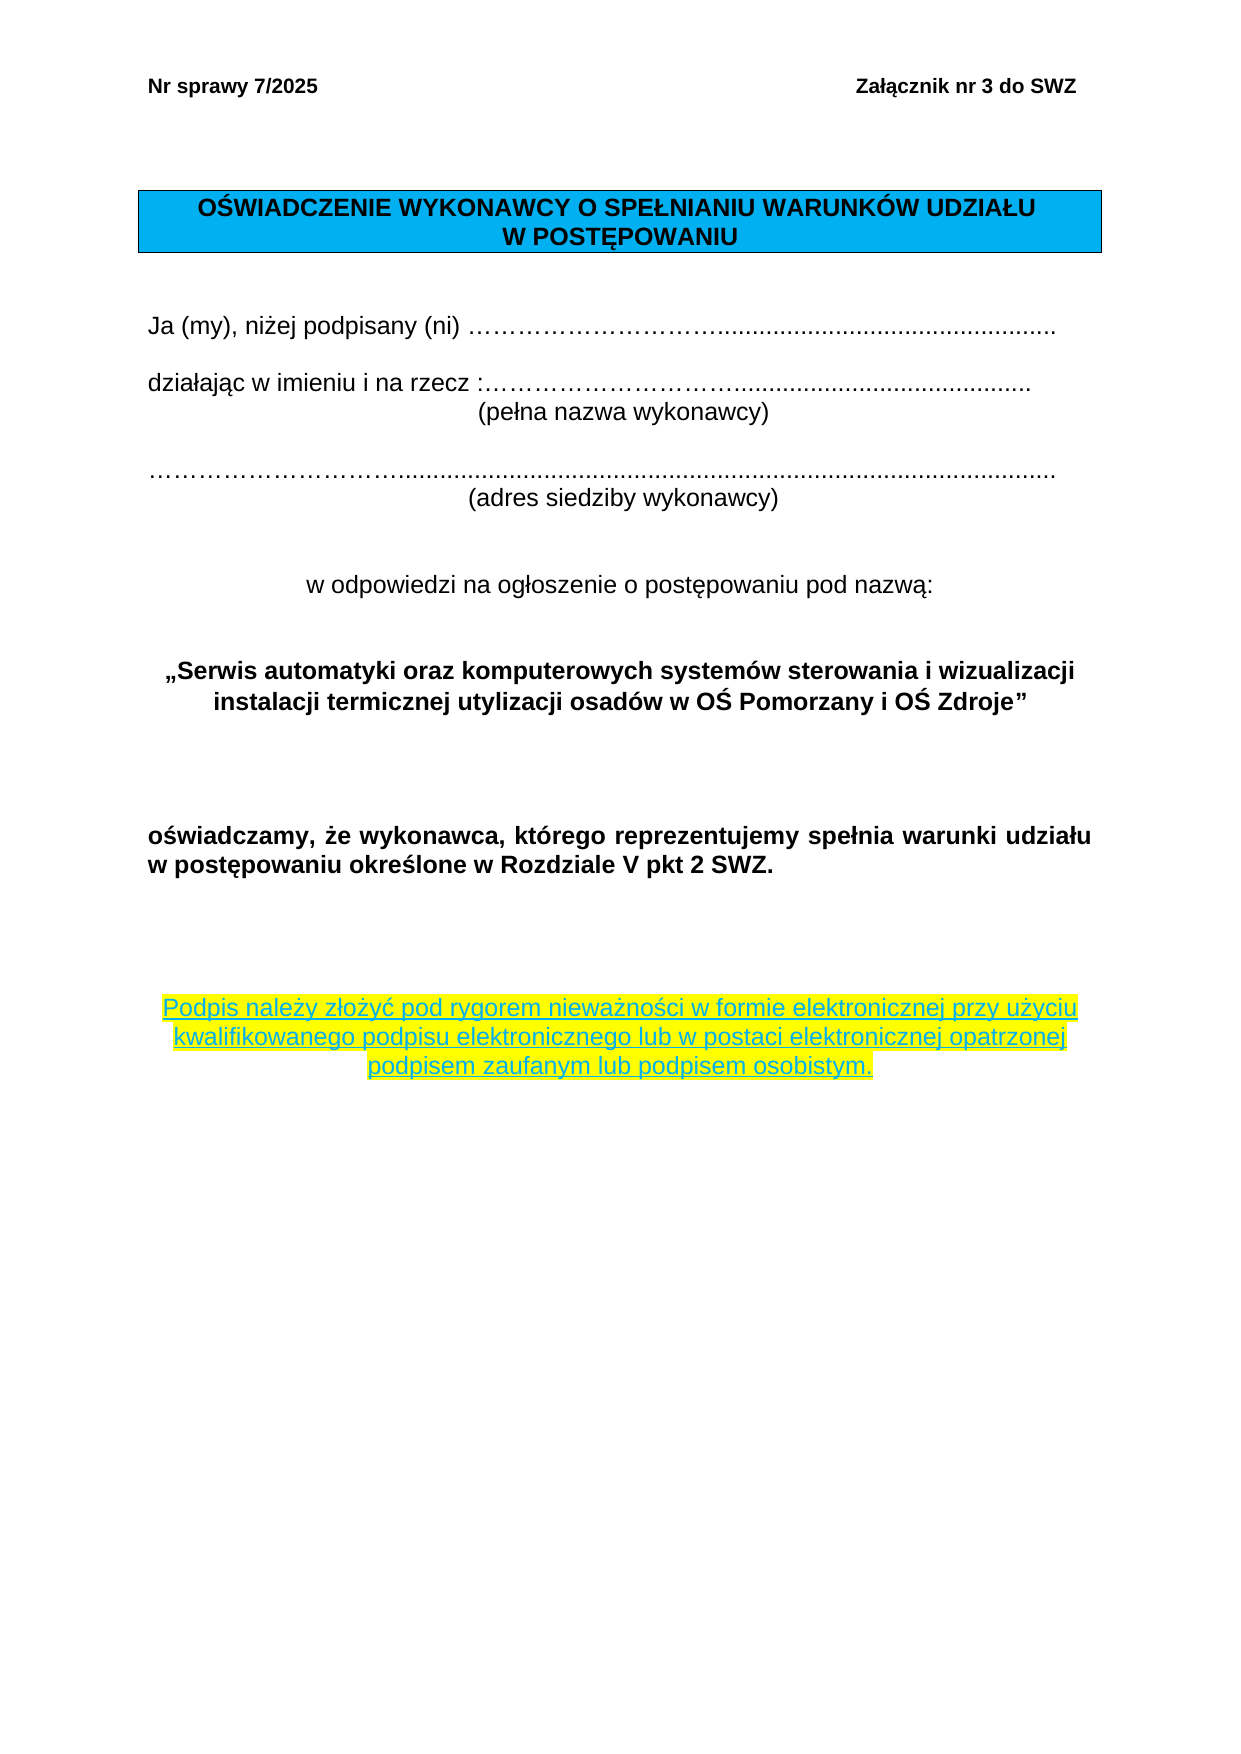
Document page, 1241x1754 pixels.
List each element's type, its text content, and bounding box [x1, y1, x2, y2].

text w odpowiedzi na ogłoszenie o postępowaniu pod nazwą: [148, 570, 1093, 598]
text działając w imieniu i na rzecz :…………………………........................................... [148, 368, 1093, 397]
text OŚWIADCZENIE WYKONAWCY O SPEŁNIANIU WARUNKÓW UDZIAŁU W POSTĘPOWANIU [139, 191, 1101, 252]
text (pełna nazwa wykonawcy) [148, 397, 1093, 426]
text (adres siedziby wykonawcy) [148, 483, 1093, 512]
text Podpis należy złożyć pod rygorem nieważności w formie elektronicznej przy użyciu kwalifikowanego podpisu elektronicznego lub w postaci elektronicznej opatrzonej podpisem zaufanym lub podpisem osobistym. [148, 993, 1093, 1080]
text Ja (my), niżej podpisany (ni) …………………………................................................. [148, 311, 1093, 340]
text …………………………............................................................................................... [148, 455, 1093, 483]
text oświadczamy, że wykonawca, którego reprezentujemy spełnia warunki udziału w postępowaniu określone w Rozdziale V pkt 2 SWZ. [148, 821, 1093, 878]
text „Serwis automatyki oraz komputerowych systemów sterowania i wizualizacji instalacji termicznej utylizacji osadów w OŚ Pomorzany i OŚ Zdroje” [148, 656, 1093, 716]
